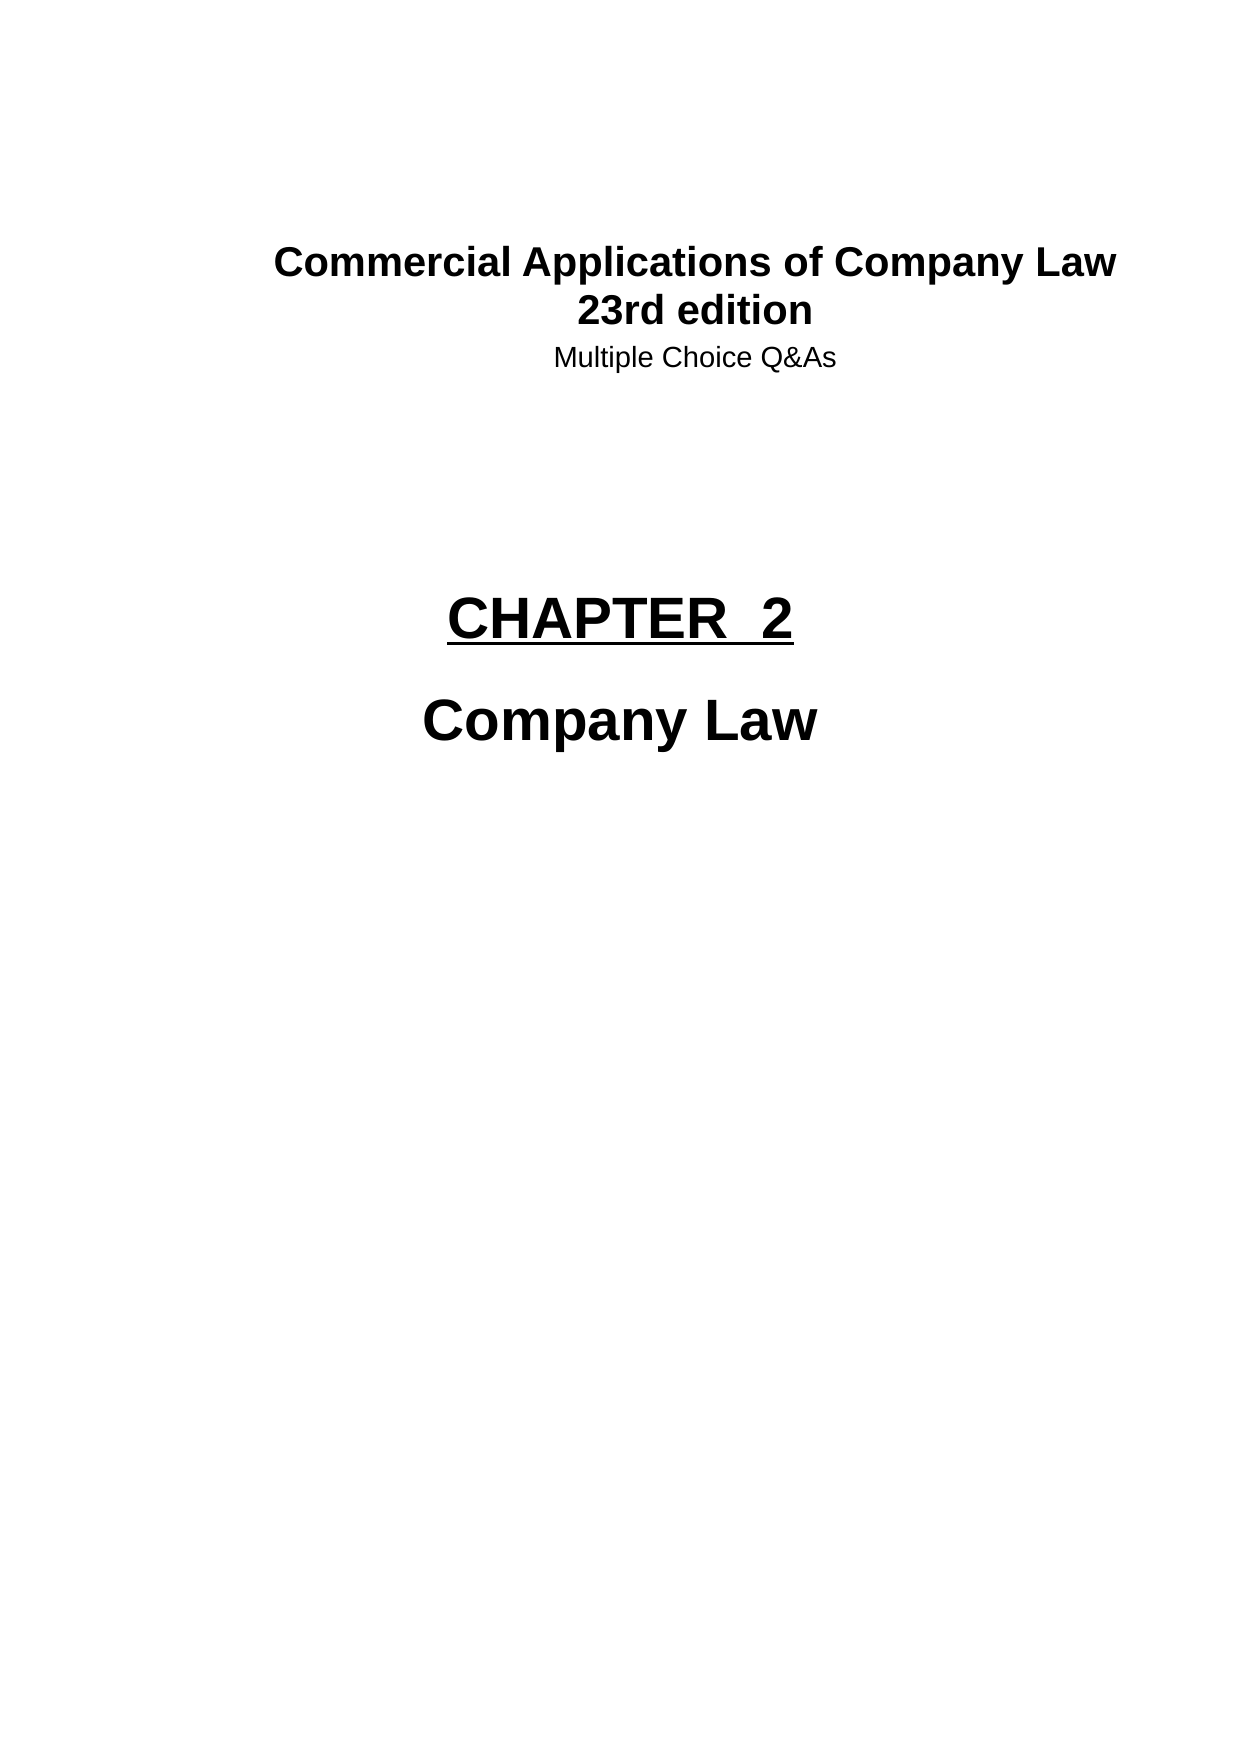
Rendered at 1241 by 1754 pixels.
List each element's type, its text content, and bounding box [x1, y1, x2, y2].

text Company Law [120, 686, 1120, 753]
subtitle Commercial Applications of Company Law 23rd edition [270, 238, 1120, 333]
subtitle CHAPTER 2 [120, 584, 1120, 651]
text Multiple Choice Q&As [270, 340, 1120, 373]
